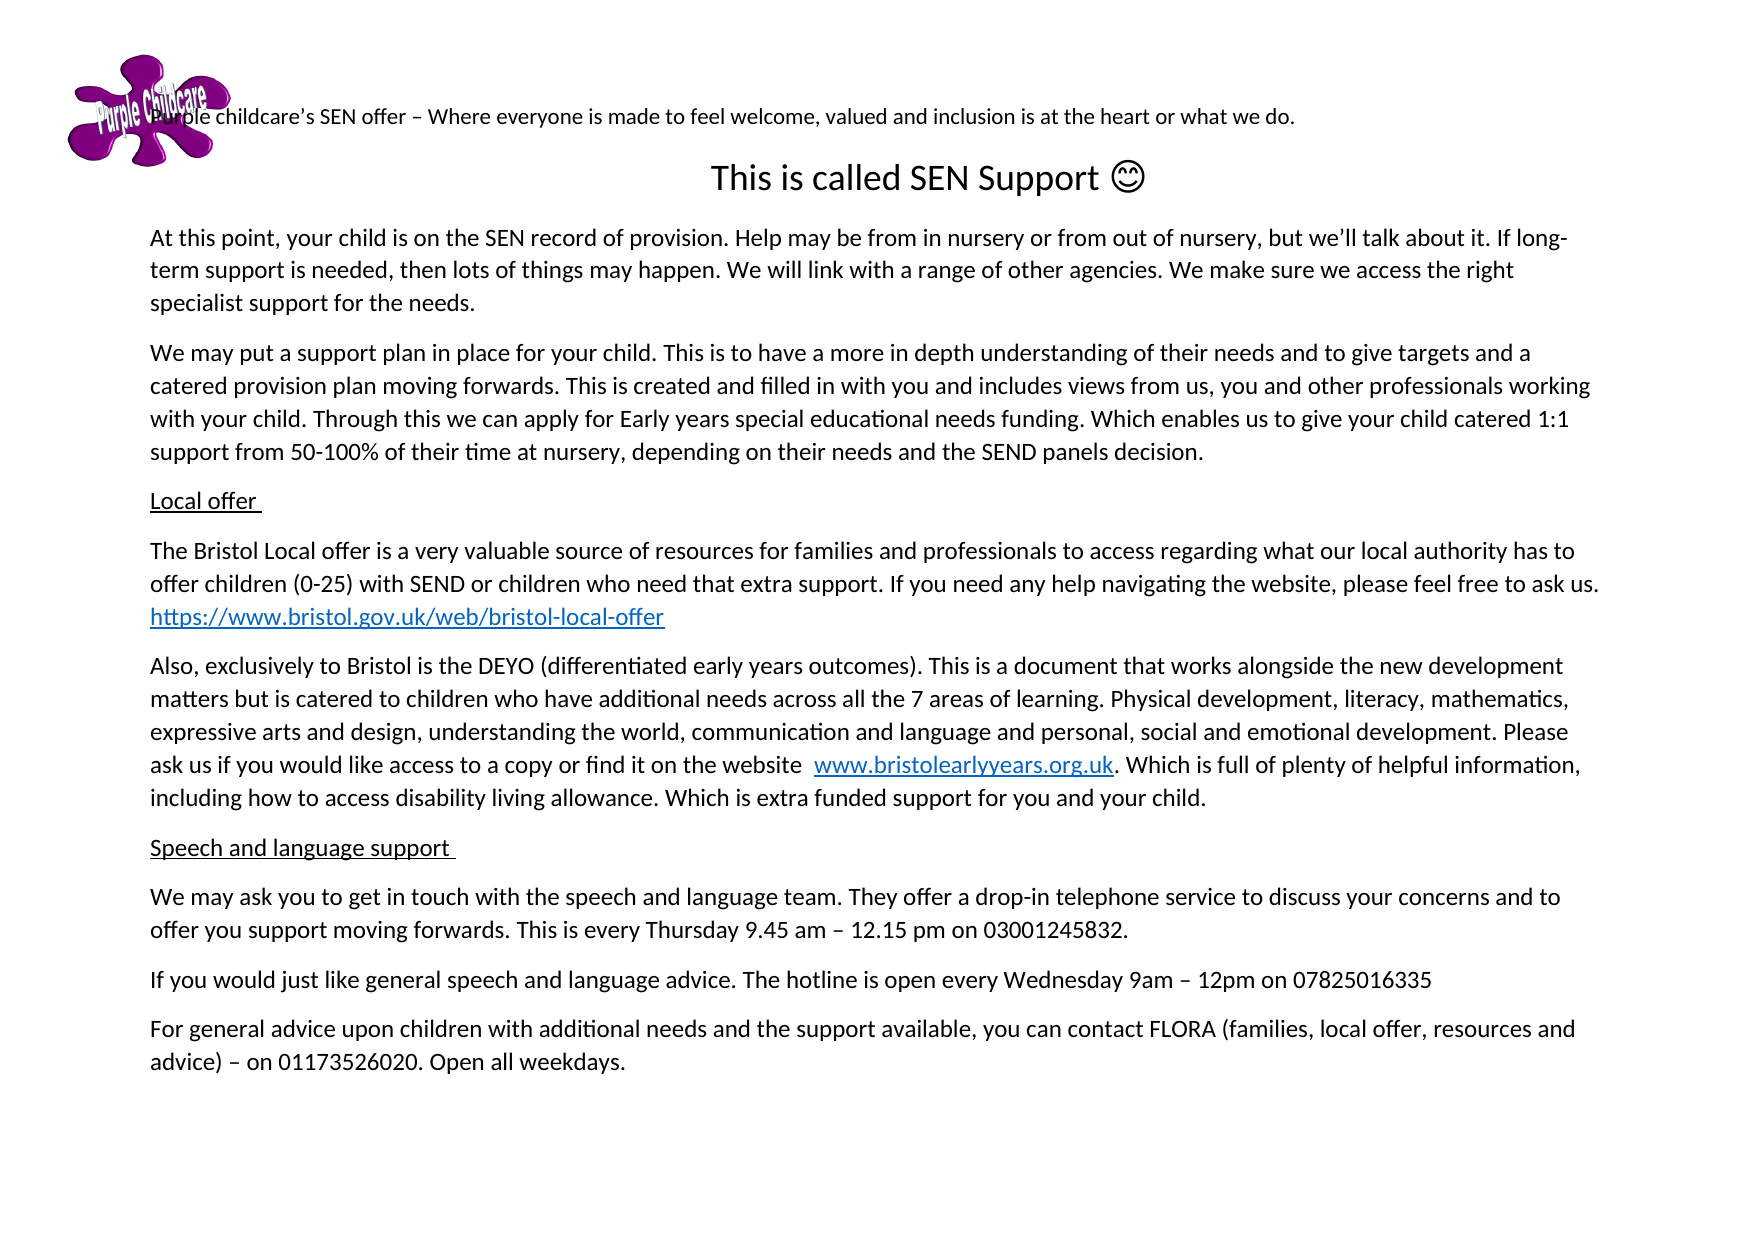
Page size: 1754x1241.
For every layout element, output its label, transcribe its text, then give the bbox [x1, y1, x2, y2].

picture [62, 50, 235, 172]
text We may ask you to get in touch with the speech and language team. They offer a drop-in telephone service to discuss your concerns and to offer you support moving forwards. This is every Thursday 9.45 am – 12.15 pm on 03001245832. [150, 881, 1604, 945]
text Local offer [150, 486, 1604, 516]
text This is called SEN Support [150, 150, 1604, 201]
text The Bristol Local offer is a very valuable source of resources for families and professionals to access regarding what our local authority has to offer children (0-25) with SEND or children who need that extra support. If you need any help navigating the website, please feel free to ask us. https://www.bristol.gov.uk/web/bristol-local-offer [150, 535, 1604, 631]
text Speech and language support [150, 832, 1604, 862]
text For general advice upon children with additional needs and the support available, you can contact FLORA (families, local offer, resources and advice) – on 01173526020. Open all weekdays. [150, 1013, 1604, 1077]
text If you would just like general speech and language advice. The hotline is open every Wednesday 9am – 12pm on 07825016335 [150, 964, 1604, 994]
text At this point, your child is on the SEN record of provision. Help may be from in nursery or from out of nursery, but we’ll talk about it. If long-term support is needed, then lots of things may happen. We will link with a range of other agencies. We make sure we access the right specialist support for the needs. [150, 222, 1604, 318]
text Also, exclusively to Bristol is the DEYO (differentiated early years outcomes). This is a document that works alongside the new development matters but is catered to children who have additional needs across all the 7 areas of learning. Physical development, literacy, mathematics, expressive arts and design, understanding the world, communication and language and personal, social and emotional development. Please ask us if you would like access to a copy or find it on the website www.bristolearlyyears.org.uk. Which is full of plenty of helpful information, including how to access disability living allowance. Which is extra funded support for you and your child. [150, 651, 1604, 813]
text We may put a support plan in place for your child. This is to have a more in depth understanding of their needs and to give targets and a catered provision plan moving forwards. This is created and filled in with you and includes views from us, you and other professionals working with your child. Through this we can apply for Early years special educational needs funding. Which enables us to give your child catered 1:1 support from 50-100% of their time at nursery, depending on their needs and the SEND panels decision. [150, 337, 1604, 466]
